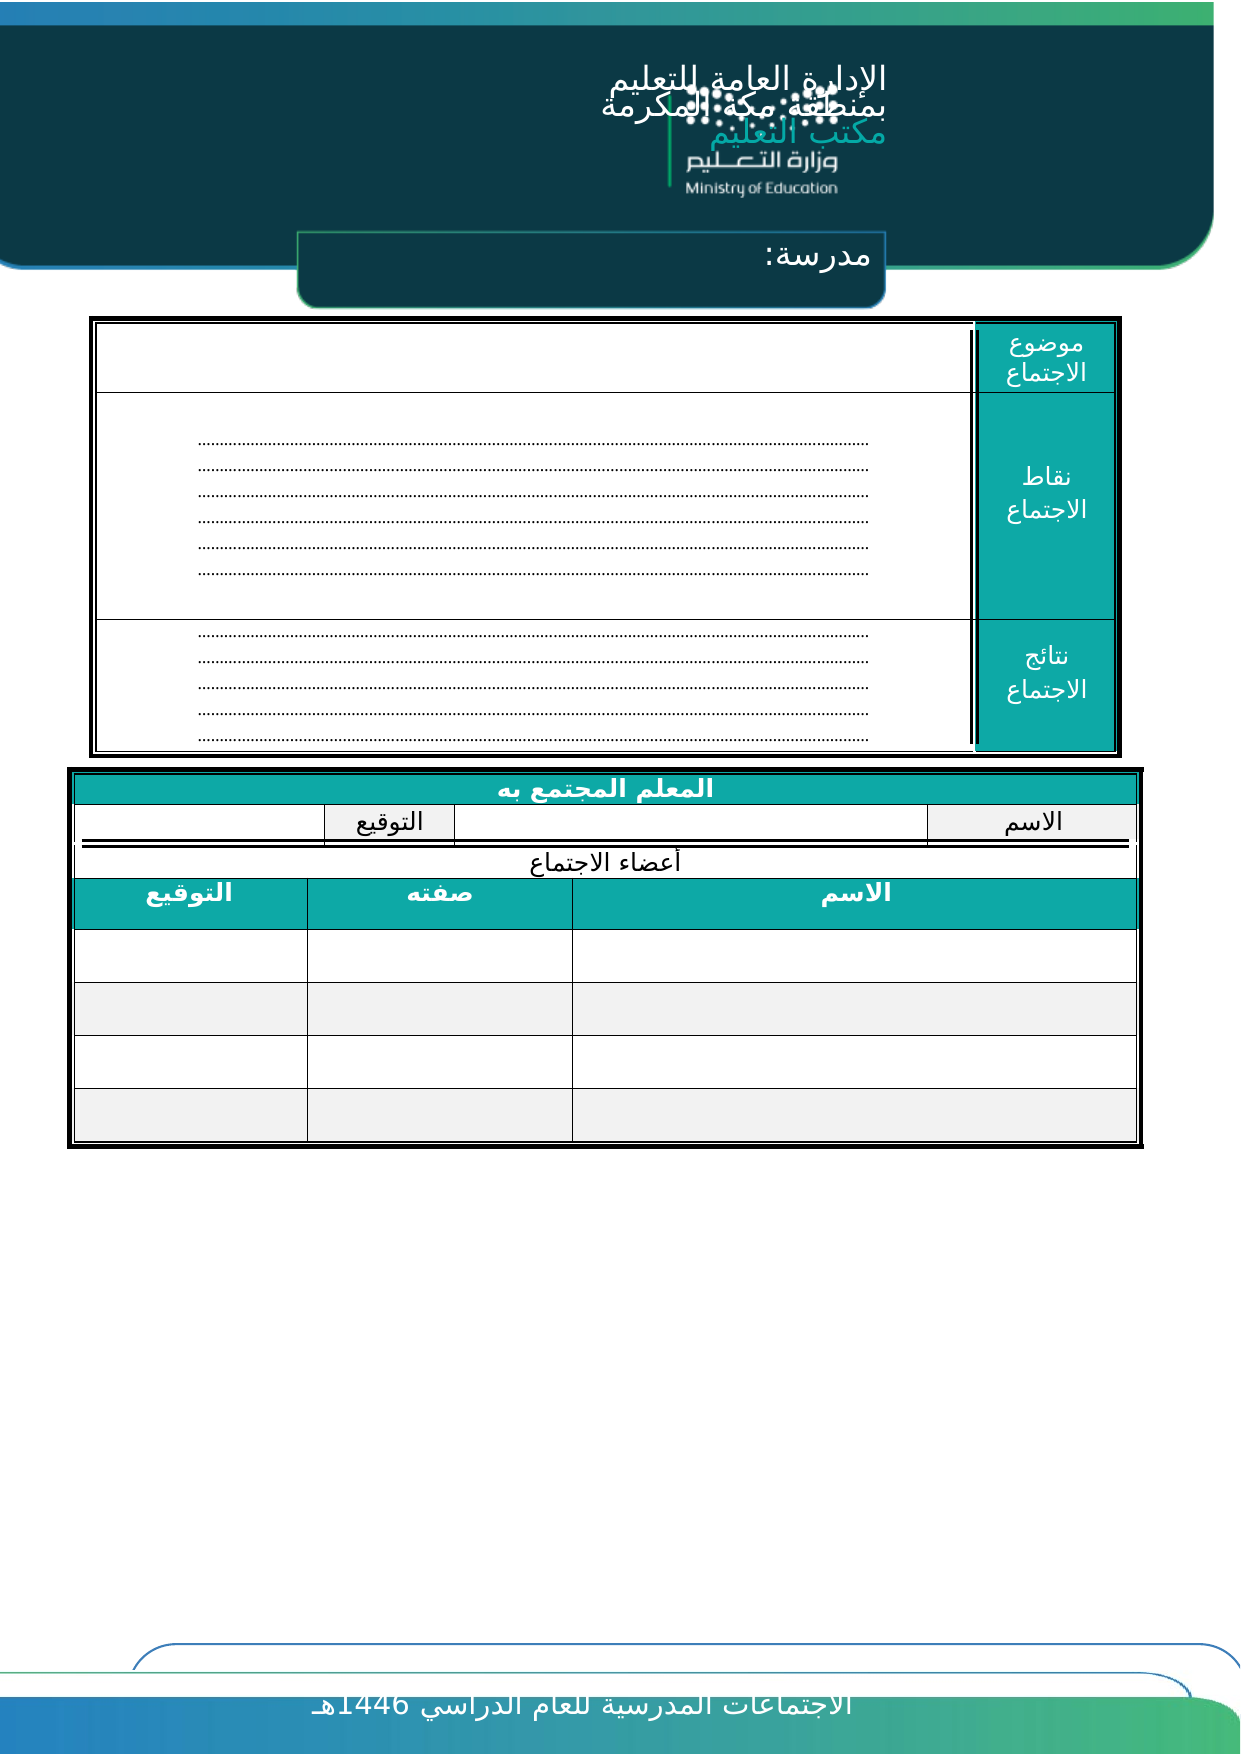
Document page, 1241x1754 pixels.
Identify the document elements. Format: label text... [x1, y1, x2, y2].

table_cell الاسم [928, 805, 1136, 839]
table_header المعلم المجتمع به [75, 775, 1136, 804]
table_cell التوقيع [75, 879, 307, 929]
table_cell [75, 1089, 307, 1141]
table_cell [75, 805, 324, 839]
picture [0, 1670, 1241, 1754]
table_cell ………………………………………………………………………………………………………………...…………………… ………………………………………………………………………………………………………………...…………………… ………………………………………………………………………………………………………………...…………………… ………………………………………………………………………………………………………………...…………………… ………………………………………………………………………………………………………………...…………………… [97, 620, 974, 751]
table_cell [573, 930, 1136, 982]
table_cell [573, 983, 1136, 1035]
table_cell [573, 1089, 1136, 1141]
table_cell نتائج الاجتماع [975, 620, 1114, 751]
table_cell ………………………………………………………………………………………………………………...…………………… ………………………………………………………………………………………………………………...…………………… ………………………………………………………………………………………………………………...…………………… ………………………………………………………………………………………………………………...…………………… ………………………………………………………………………………………………………………...…………………… ………………………………………………………………………………………………………………...…………………… [97, 393, 970, 619]
table_cell [308, 1089, 572, 1141]
table_cell نقاط الاجتماع [979, 393, 1114, 619]
table_cell الاسم [573, 879, 1136, 929]
table_cell [308, 930, 572, 982]
table_cell [75, 930, 307, 982]
table_cell [573, 1036, 1136, 1088]
table_cell [455, 805, 927, 839]
table_cell [308, 1036, 572, 1088]
table_cell [308, 983, 572, 1035]
table_cell أعضاء الاجتماع [72, 839, 1139, 877]
table_cell التوقيع [325, 805, 454, 839]
picture [0, 2, 1214, 310]
table_cell [75, 1036, 307, 1088]
table_header [93, 321, 974, 392]
table_header موضوع الاجتماع [975, 321, 1117, 392]
table_cell صفته [308, 879, 572, 929]
table_cell [75, 983, 307, 1035]
